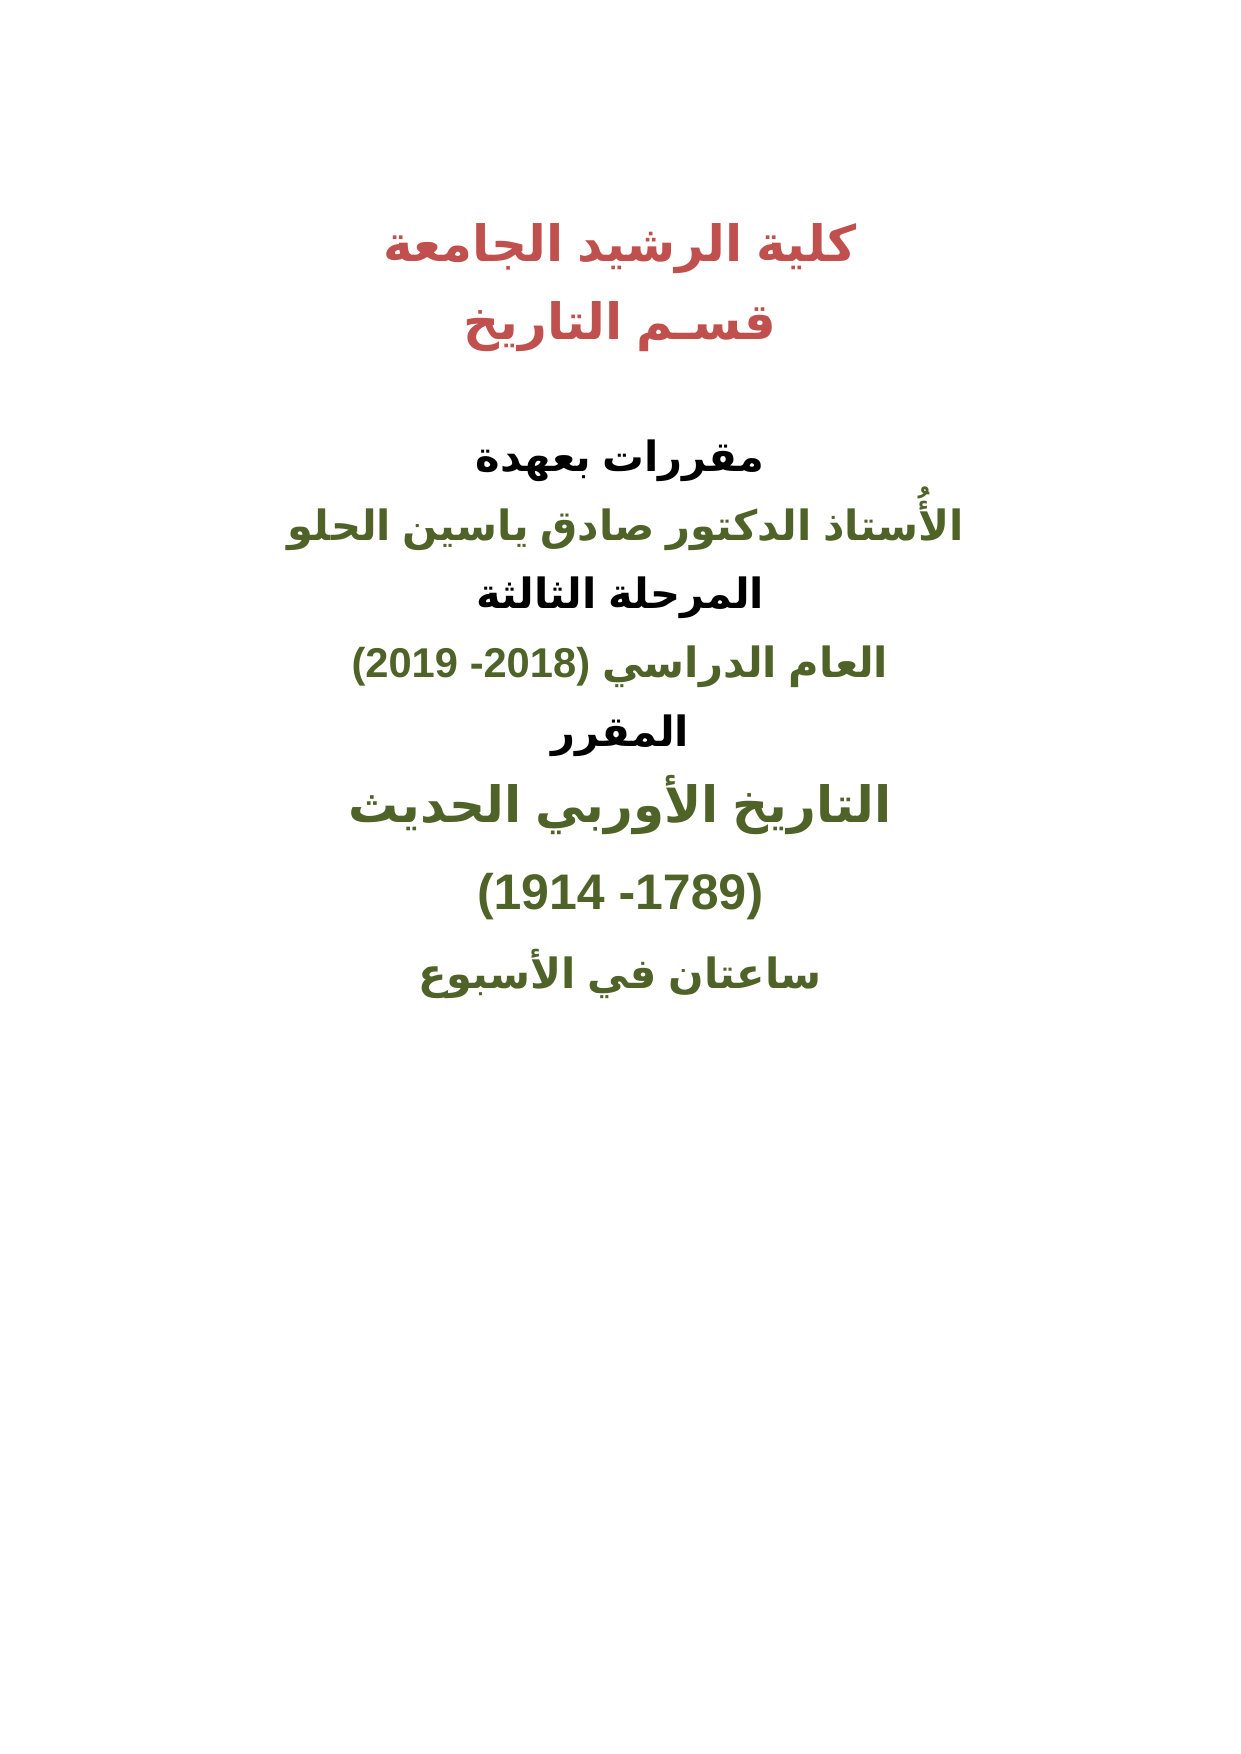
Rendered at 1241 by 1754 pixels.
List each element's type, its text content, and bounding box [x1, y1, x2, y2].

text ساعتان في الأسبوع [187, 950, 1053, 998]
text مقررات بعهدة [187, 432, 1053, 480]
text المرحلة الثالثة [187, 570, 1053, 618]
text المقرر [187, 707, 1053, 755]
text (1789- 1914) [187, 863, 1053, 920]
text قسـم التاريخ [187, 292, 1053, 350]
text العام الدراسي (2018- 2019) [187, 638, 1053, 686]
text كلية الرشيد الجامعة [187, 214, 1053, 271]
text الأُستاذ الدكتور صادق ياسين الحلو [187, 501, 1053, 549]
text التاريخ الأوربي الحديث [187, 776, 1053, 833]
